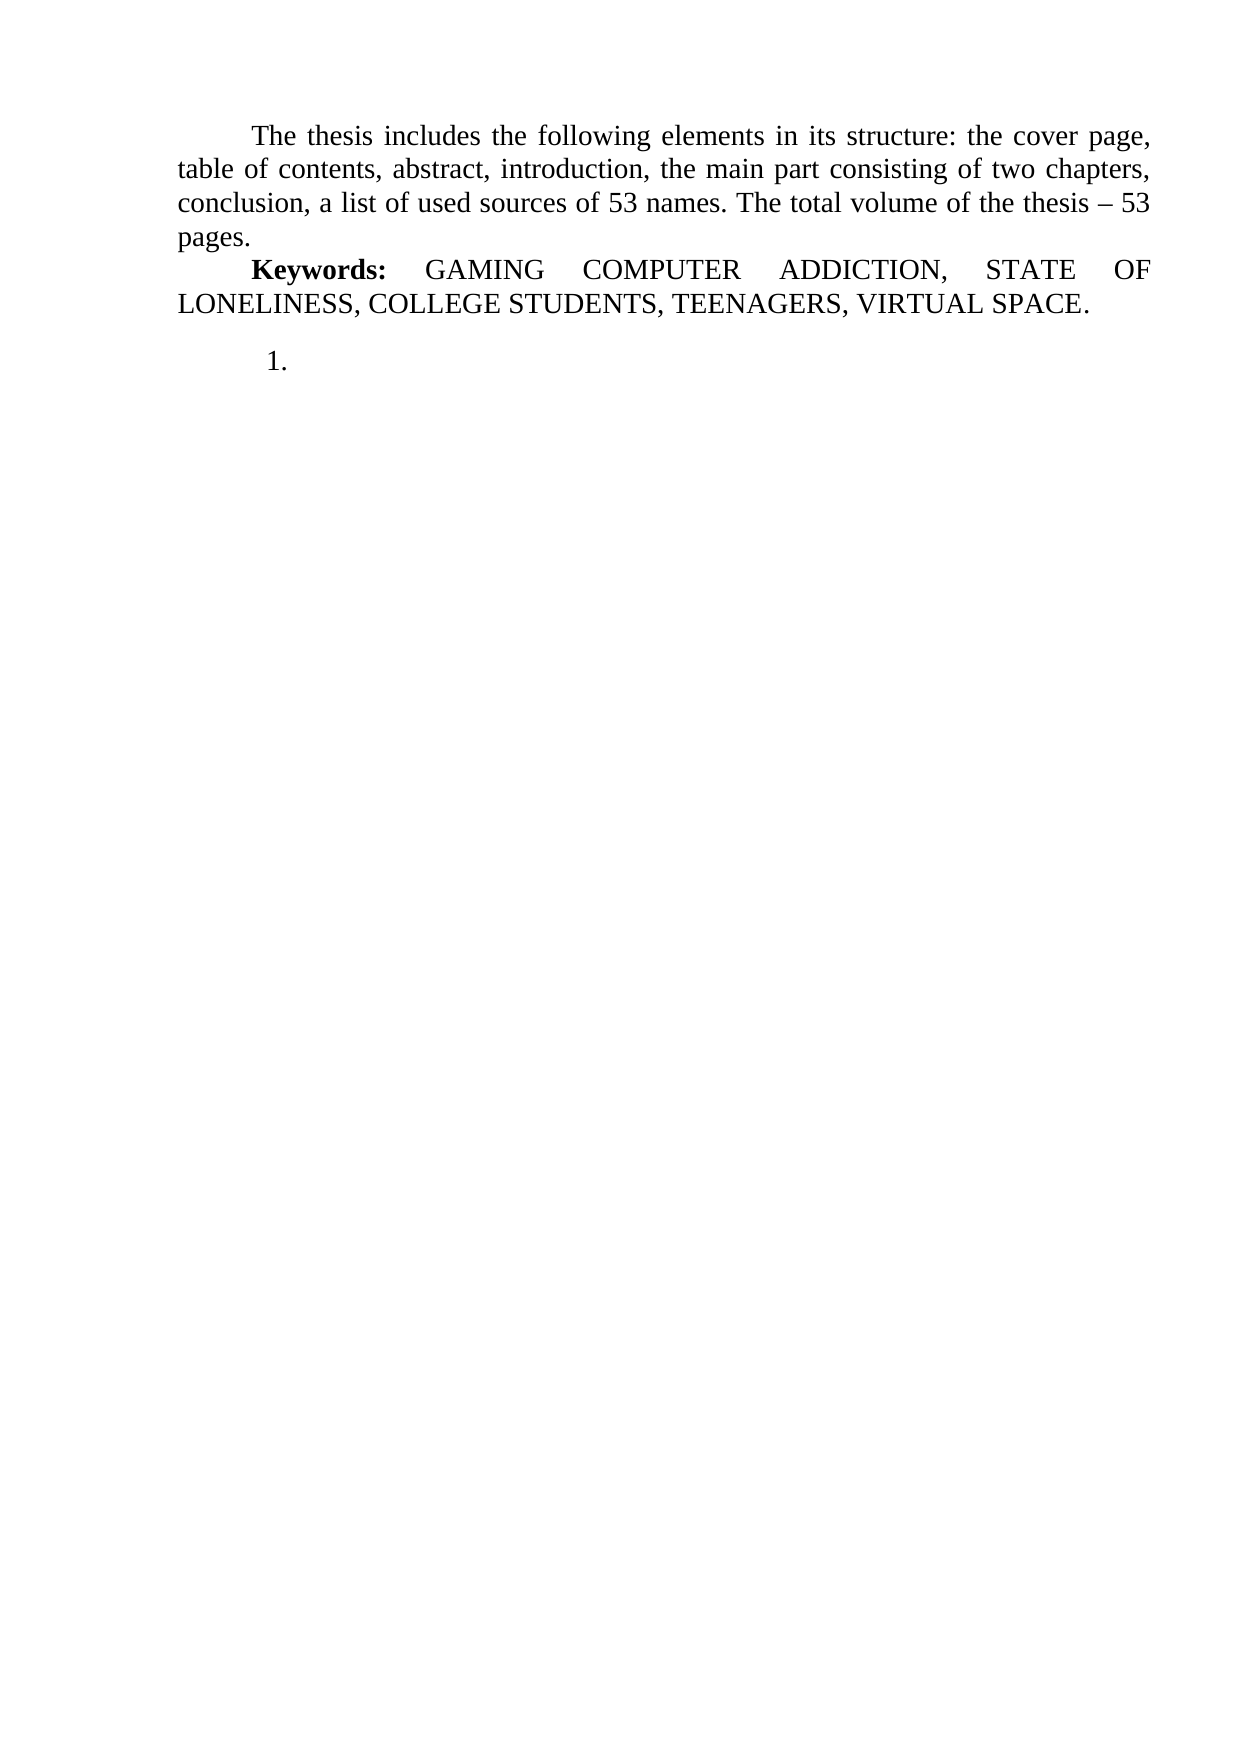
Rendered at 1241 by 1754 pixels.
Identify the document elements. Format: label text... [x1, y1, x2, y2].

text Keywords: GAMING COMPUTER ADDICTION, STATE OF LONELINESS, COLLEGE STUDENTS, TEENAGERS, VIRTUAL SPACE. [177, 252, 1152, 319]
text The thesis includes the following elements in its structure: the cover page, table of contents, abstract, introduction, the main part consisting of two chapters, conclusion, a list of used sources of 53 names. The total volume of the thesis – 53 pages. [177, 118, 1152, 252]
